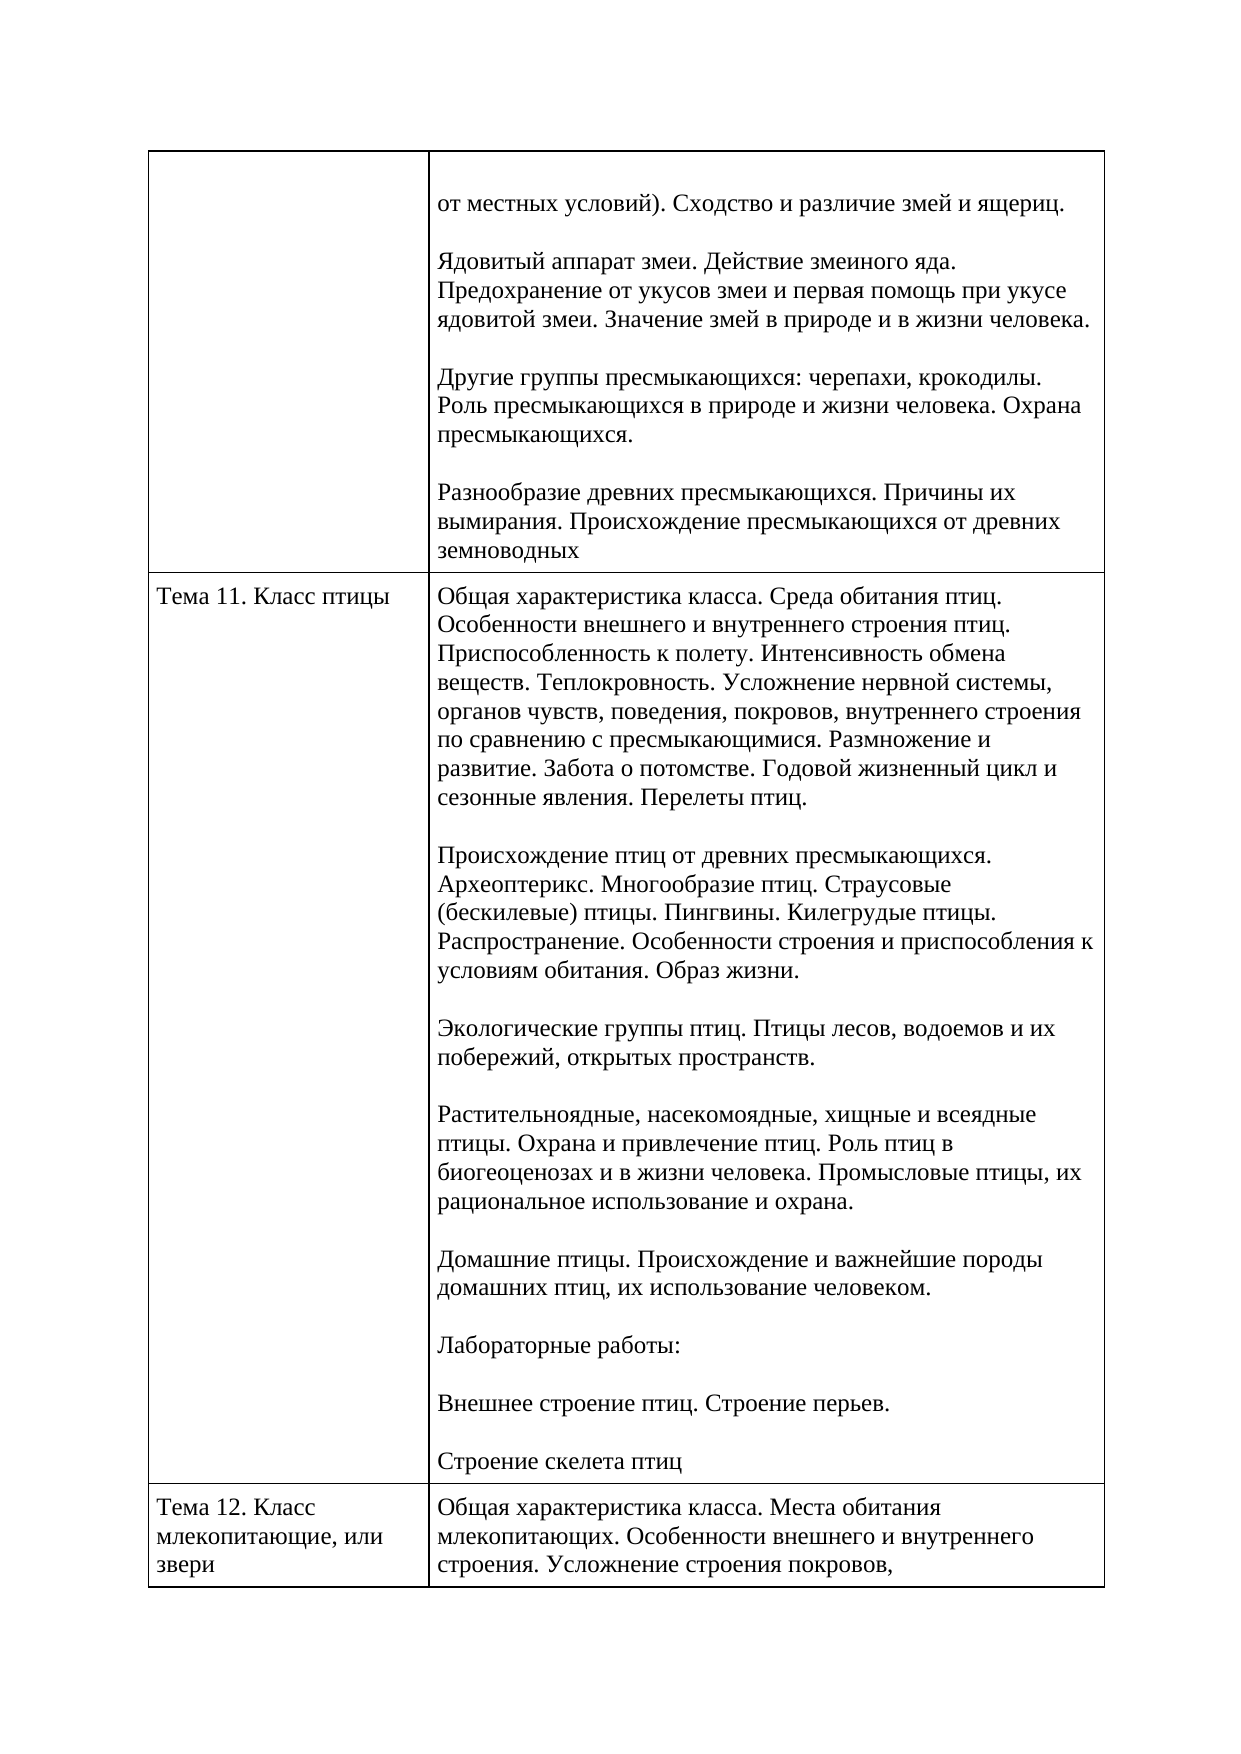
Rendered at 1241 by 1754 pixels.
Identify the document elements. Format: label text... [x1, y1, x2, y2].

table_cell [149, 1484, 428, 1586]
table_cell Тема 11. Класс птицы [149, 573, 428, 1483]
table_cell Общая характеристика класса. Среда обитания птиц. Особенности внешнего и внутреннего строения птиц. Приспособленность к полету. Интенсивность обмена веществ. Теплокровность. Усложнение нервной системы, органов чувств, поведения, покровов, внутреннего строения по сравнению с пресмыкающимися. Размножение и развитие. Забота о потомстве. Годовой жизненный цикл и сезонные явления. Перелеты птиц. Происхождение птиц от древних пресмыкающихся. Археоптерикс. Многообразие птиц. Страусовые (бескилевые) птицы. Пингвины. Килегрудые птицы. Распространение. Особенности строения и приспособления к условиям обитания. Образ жизни. Экологические группы птиц. Птицы лесов, водоемов и их побережий, открытых пространств. Растительноядные, насекомоядные, хищные и всеядные птицы. Охрана и привлечение птиц. Роль птиц в биогеоценозах и в жизни человека. Промысловые птицы, их рациональное использование и охрана. Домашние птицы. Происхождение и важнейшие породы домашних птиц, их использование человеком. Лабораторные работы: Внешнее строение птиц. Строение перьев. Строение скелета птиц [430, 573, 1104, 1483]
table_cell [430, 152, 1104, 571]
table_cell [149, 152, 428, 571]
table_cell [430, 1484, 1104, 1586]
